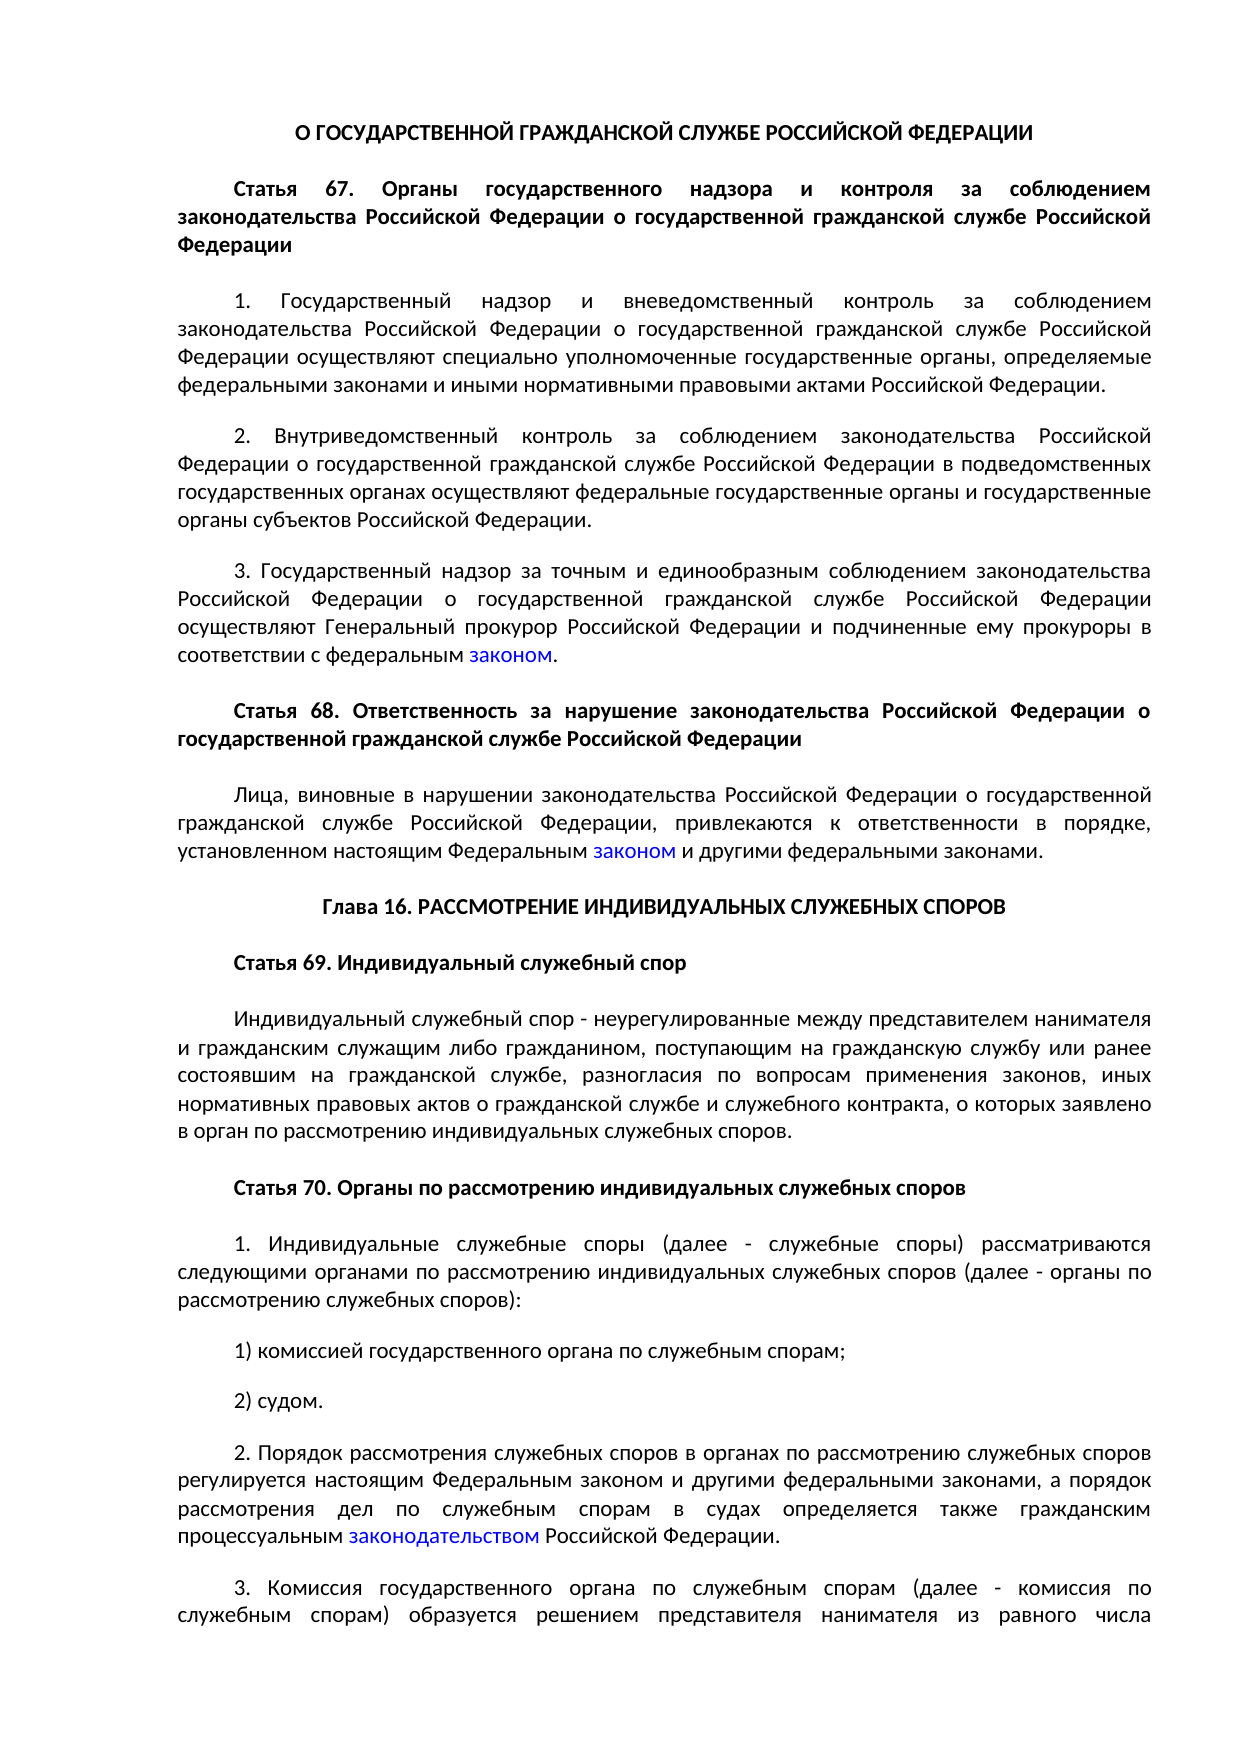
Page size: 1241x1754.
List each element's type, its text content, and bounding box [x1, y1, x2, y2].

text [177, 1573, 1152, 1629]
text 1) комиссией государственного органа по служебным спорам; [177, 1336, 1152, 1364]
title Глава 16. РАССМОТРЕНИЕ ИНДИВИДУАЛЬНЫХ СЛУЖЕБНЫХ СПОРОВ [177, 892, 1152, 921]
text Лица, виновные в нарушении законодательства Российской Федерации о государственной гражданской службе Российской Федерации, привлекаются к ответственности в порядке, установленном настоящим Федеральным законом и другими федеральными законами. [177, 780, 1152, 864]
title Статья 69. Индивидуальный служебный спор [177, 948, 1152, 977]
text 1. Государственный надзор и вневедомственный контроль за соблюдением законодательства Российской Федерации о государственной гражданской службе Российской Федерации осуществляют специально уполномоченные государственные органы, определяемые федеральными законами и иными нормативными правовыми актами Российской Федерации. [177, 286, 1152, 398]
text Индивидуальный служебный спор - неурегулированные между представителем нанимателя и гражданским служащим либо гражданином, поступающим на гражданскую службу или ранее состоявшим на гражданской службе, разногласия по вопросам применения законов, иных нормативных правовых актов о гражданской службе и служебного контракта, о которых заявлено в орган по рассмотрению индивидуальных служебных споров. [177, 1004, 1152, 1145]
title Статья 70. Органы по рассмотрению индивидуальных служебных споров [177, 1173, 1152, 1201]
text 3. Государственный надзор за точным и единообразным соблюдением законодательства Российской Федерации о государственной гражданской службе Российской Федерации осуществляют Генеральный прокурор Российской Федерации и подчиненные ему прокуроры в соответствии с федеральным законом. [177, 556, 1152, 668]
text 1. Индивидуальные служебные споры (далее - служебные споры) рассматриваются следующими органами по рассмотрению индивидуальных служебных споров (далее - органы по рассмотрению служебных споров): [177, 1229, 1152, 1313]
title О ГОСУДАРСТВЕННОЙ ГРАЖДАНСКОЙ СЛУЖБЕ РОССИЙСКОЙ ФЕДЕРАЦИИ [177, 118, 1152, 146]
title Статья 67. Органы государственного надзора и контроля за соблюдением законодательства Российской Федерации о государственной гражданской службе Российской Федерации [177, 174, 1152, 258]
text 2. Порядок рассмотрения служебных споров в органах по рассмотрению служебных споров регулируется настоящим Федеральным законом и другими федеральными законами, а порядок рассмотрения дел по служебным спорам в судах определяется также гражданским процессуальным законодательством Российской Федерации. [177, 1438, 1152, 1550]
text 2) судом. [177, 1387, 1152, 1415]
text 2. Внутриведомственный контроль за соблюдением законодательства Российской Федерации о государственной гражданской службе Российской Федерации в подведомственных государственных органах осуществляют федеральные государственные органы и государственные органы субъектов Российской Федерации. [177, 421, 1152, 533]
title Статья 68. Ответственность за нарушение законодательства Российской Федерации о государственной гражданской службе Российской Федерации [177, 696, 1152, 752]
